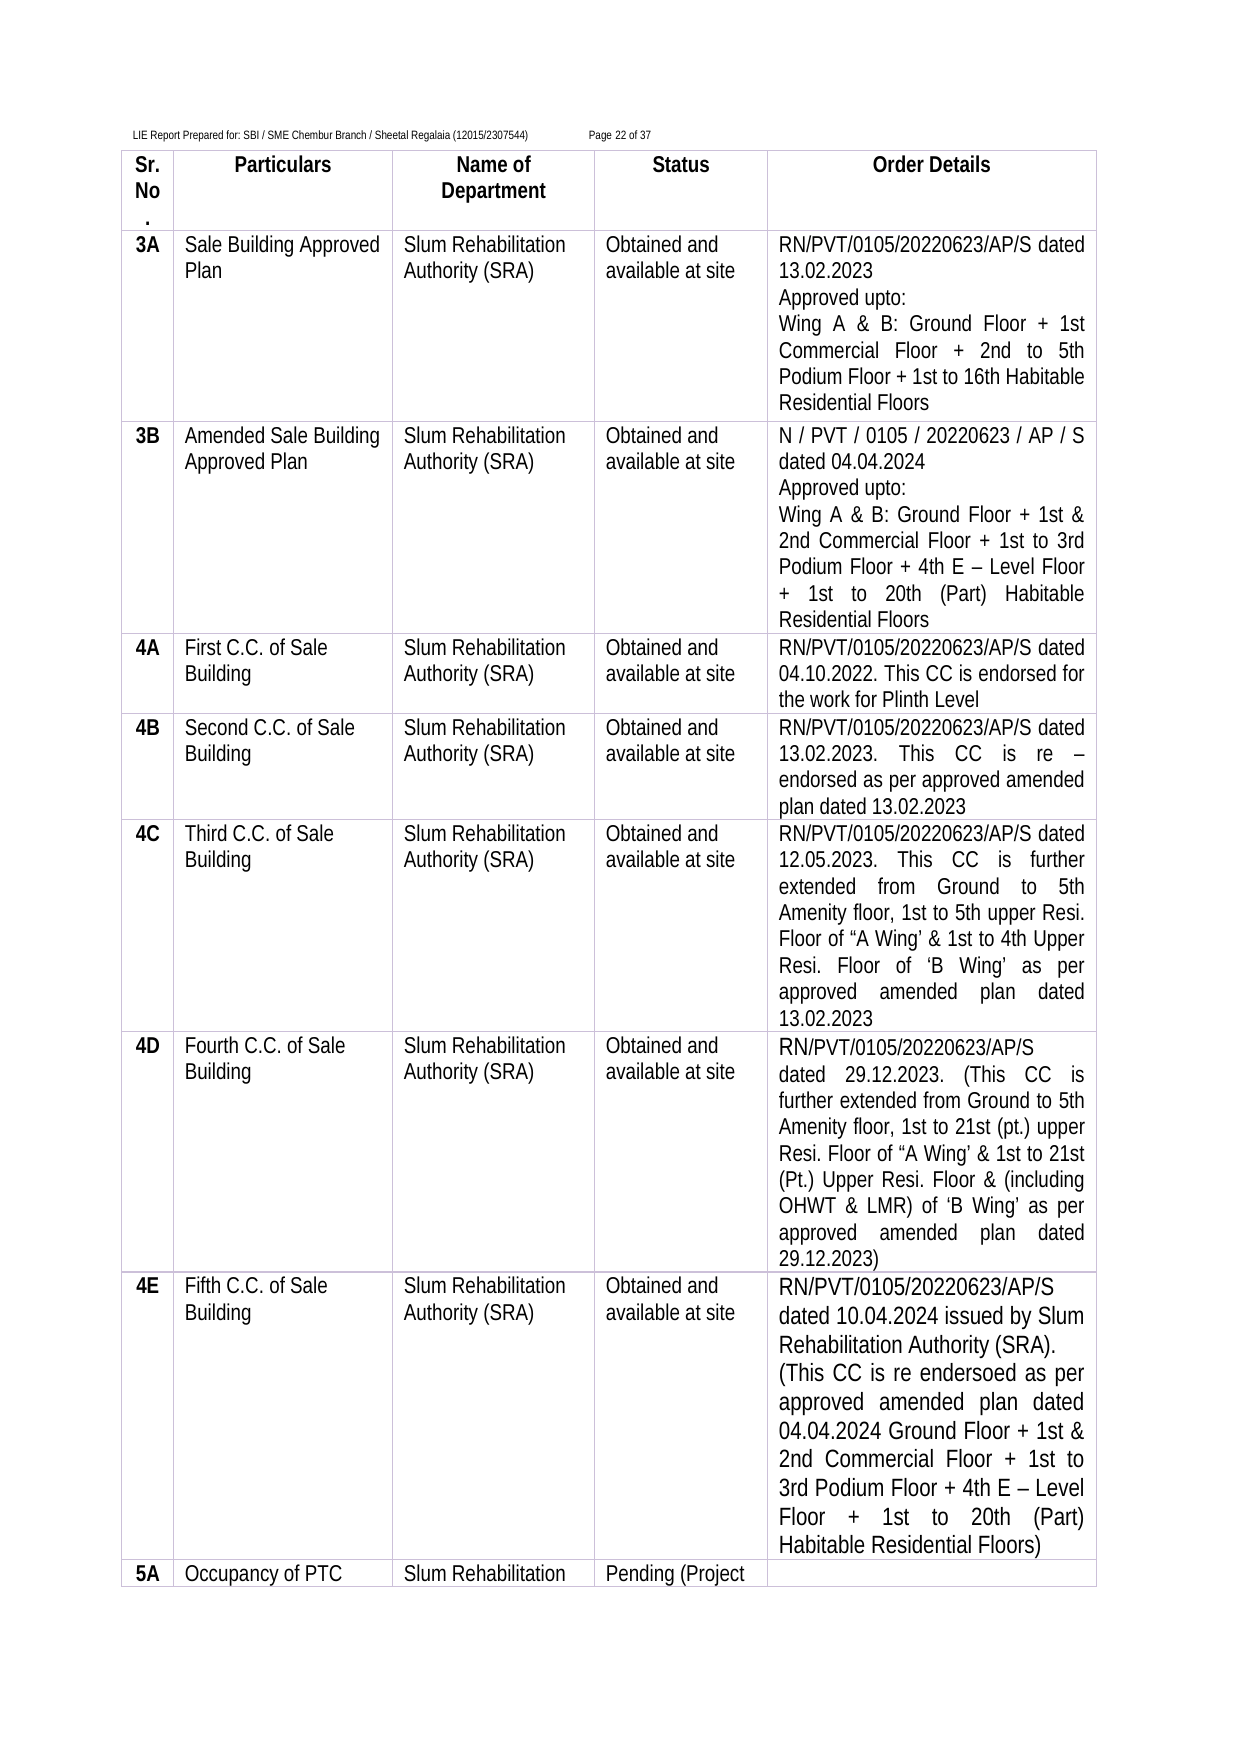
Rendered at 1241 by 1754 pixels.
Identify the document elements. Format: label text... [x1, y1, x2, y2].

table_cell Obtained and available at site [595, 714, 767, 819]
table_cell Sale Building Approved Plan [174, 231, 392, 421]
table_header Status [595, 151, 767, 230]
table_cell Obtained and available at site [595, 820, 767, 1031]
table_header Particulars [174, 151, 392, 230]
table_cell Obtained and available at site [595, 1273, 767, 1559]
table_cell N / PVT / 0105 / 20220623 / AP / S dated 04.04.2024 Approved upto: Wing A & B: Ground Floor + 1st & 2nd Commercial Floor + 1st to 3rd Podium Floor + 4th E – Level Floor + 1st to 20th (Part) Habitable Residential Floors [768, 422, 1096, 632]
table_cell Obtained and available at site [595, 231, 767, 421]
table_cell 4C [122, 820, 173, 1031]
table_header Name of Department [393, 151, 594, 230]
table_cell Obtained and available at site [595, 422, 767, 632]
table_cell 4D [122, 1032, 173, 1271]
table_cell Slum Rehabilitation Authority (SRA) [393, 231, 594, 421]
table_cell 4E [122, 1273, 173, 1559]
table_cell RN/PVT/0105/20220623/AP/S dated 10.04.2024 issued by Slum Rehabilitation Authority (SRA). (This CC is re endersoed as per approved amended plan dated 04.04.2024 Ground Floor + 1st & 2nd Commercial Floor + 1st to 3rd Podium Floor + 4th E – Level Floor + 1st to 20th (Part) Habitable Residential Floors) [768, 1273, 1096, 1559]
table_cell 4A [122, 634, 173, 712]
table_cell RN/PVT/0105/20220623/AP/S dated 13.02.2023 Approved upto: Wing A & B: Ground Floor + 1st Commercial Floor + 2nd to 5th Podium Floor + 1st to 16th Habitable Residential Floors [768, 231, 1096, 421]
table_cell Occupancy of PTC Building [174, 1560, 392, 1586]
table_cell Slum Rehabilitation Authority (SRA) [393, 422, 594, 632]
table_cell Slum Rehabilitation Authority (SRA) [393, 714, 594, 819]
table_cell RN/PVT/0105/20220623/AP/S dated 04.10.2022. This CC is endorsed for the work for Plinth Level [768, 634, 1096, 712]
table_cell Fifth C.C. of Sale Building [174, 1273, 392, 1559]
table_cell First C.C. of Sale Building [174, 634, 392, 712]
table_header Order Details [768, 151, 1096, 230]
table_cell 3B [122, 422, 173, 632]
table_cell 4B [122, 714, 173, 819]
table_cell Obtained and available at site [595, 634, 767, 712]
table_header Sr. No. [122, 151, 173, 230]
table_cell RN/PVT/0105/20220623/AP/S dated 29.12.2023. (This CC is further extended from Ground to 5th Amenity floor, 1st to 21st (pt.) upper Resi. Floor of “A Wing’ & 1st to 21st (Pt.) Upper Resi. Floor & (including OHWT & LMR) of ‘B Wing’ as per approved amended plan dated 29.12.2023) [768, 1032, 1096, 1271]
table_cell 5A [122, 1560, 173, 1586]
table_cell Pending (Project is not completed) [595, 1560, 767, 1586]
table_cell [768, 1560, 1096, 1586]
table_cell Slum Rehabilitation Authority (SRA) [393, 1032, 594, 1271]
table_cell Slum Rehabilitation Authority (SRA) [393, 634, 594, 712]
table_cell RN/PVT/0105/20220623/AP/S dated 12.05.2023. This CC is further extended from Ground to 5th Amenity floor, 1st to 5th upper Resi. Floor of “A Wing’ & 1st to 4th Upper Resi. Floor of ‘B Wing’ as per approved amended plan dated 13.02.2023 [768, 820, 1096, 1031]
table_cell Third C.C. of Sale Building [174, 820, 392, 1031]
table_cell Fourth C.C. of Sale Building [174, 1032, 392, 1271]
table_cell Second C.C. of Sale Building [174, 714, 392, 819]
table_cell Slum Rehabilitation Authority (SRA) [393, 820, 594, 1031]
table_cell Slum Rehabilitation Authority (SRA) [393, 1560, 594, 1586]
table_cell 3A [122, 231, 173, 421]
table_cell RN/PVT/0105/20220623/AP/S dated 13.02.2023. This CC is re – endorsed as per approved amended plan dated 13.02.2023 [768, 714, 1096, 819]
table_cell Slum Rehabilitation Authority (SRA) [393, 1273, 594, 1559]
table_cell Obtained and available at site [595, 1032, 767, 1271]
table_cell Amended Sale Building Approved Plan [174, 422, 392, 632]
